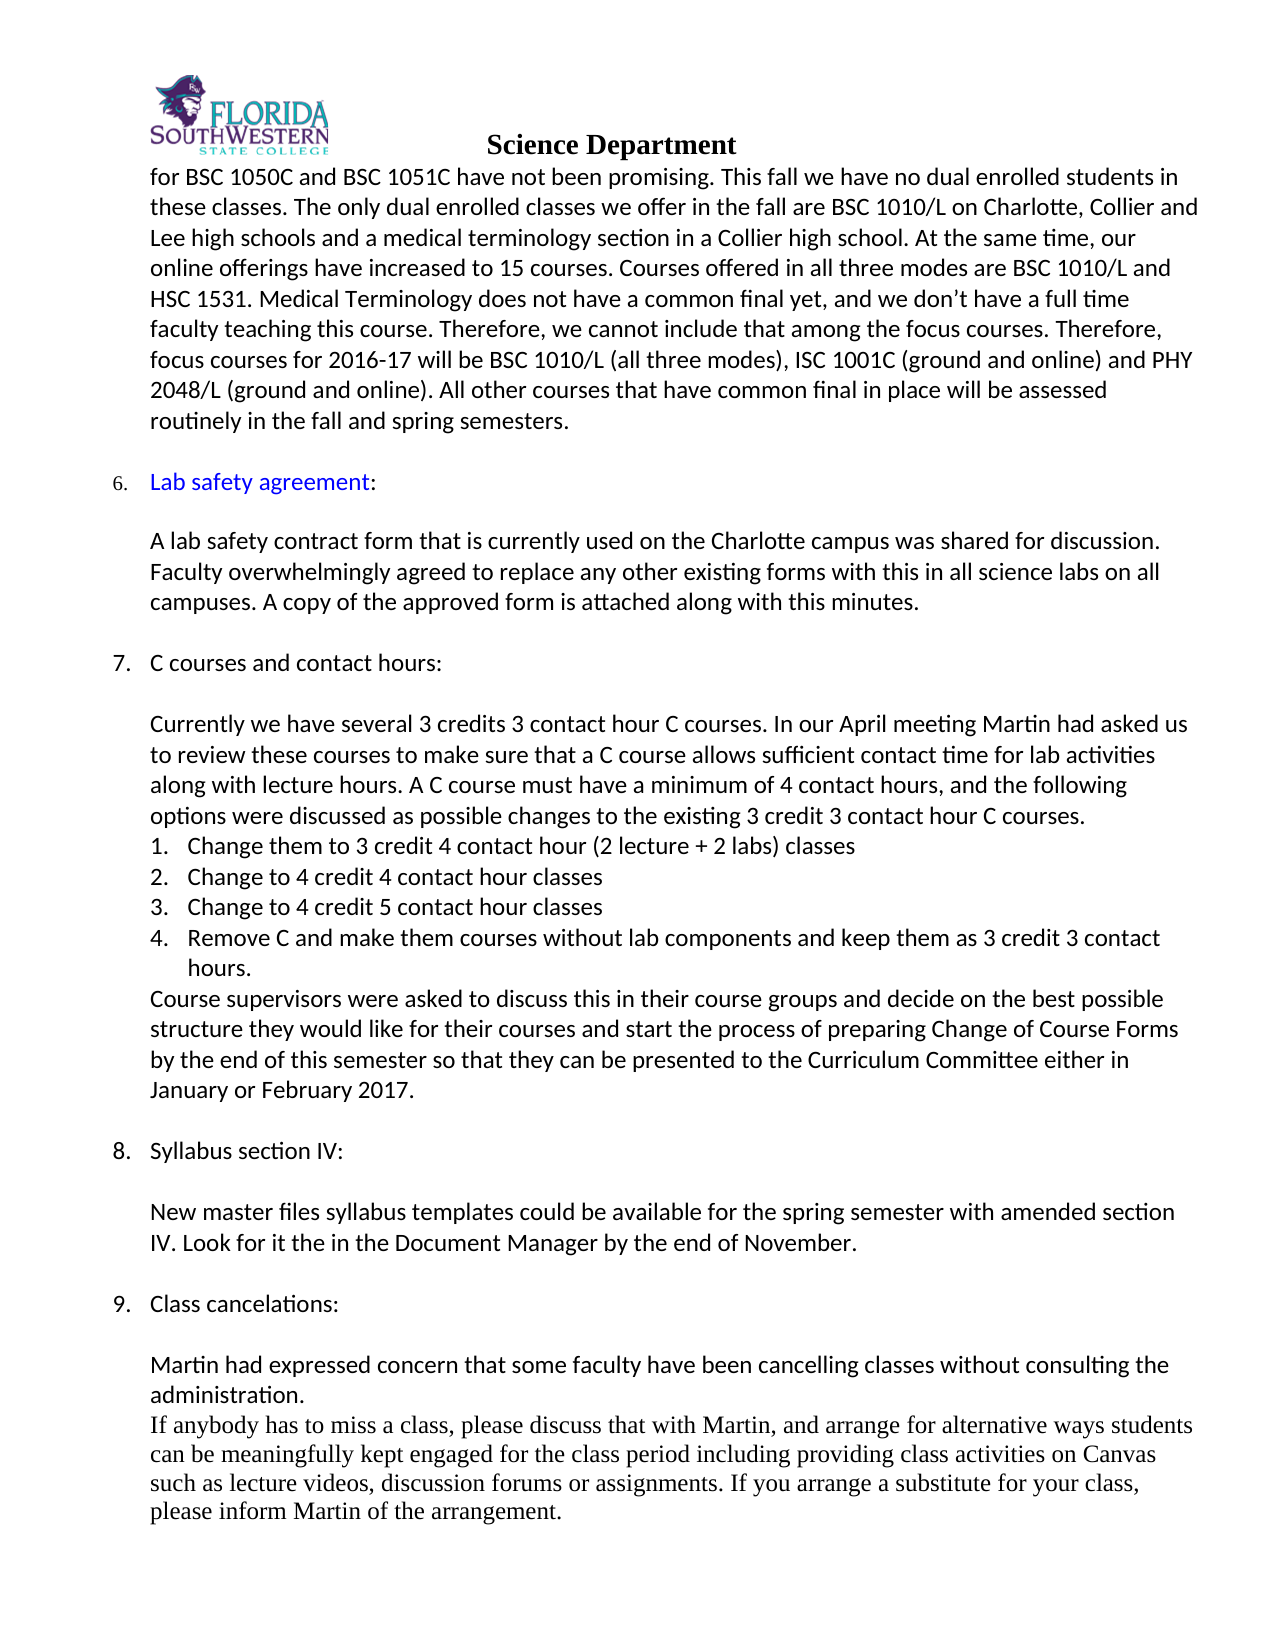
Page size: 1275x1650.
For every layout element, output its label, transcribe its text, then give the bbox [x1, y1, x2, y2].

picture [150, 75, 329, 155]
list Lab safety agreement: [112, 466, 1200, 496]
list Class cancelations: [112, 1288, 1200, 1319]
text Currently we have several 3 credits 3 contact hour C courses. In our April meeting Martin had asked us to review these courses to make sure that a C course allows sufficient contact time for lab activities along with lecture hours. A C course must have a minimum of 4 contact hours, and the following options were discussed as possible changes to the existing 3 credit 3 contact hour C courses. [150, 708, 1200, 830]
text Martin had expressed concern that some faculty have been cancelling classes without consulting the administration. [150, 1349, 1200, 1410]
text Course supervisors were asked to discuss this in their course groups and decide on the best possible structure they would like for their courses and start the process of preparing Change of Course Forms by the end of this semester so that they can be presented to the Curriculum Committee either in January or February 2017. [150, 983, 1200, 1105]
list Change to 4 credit 4 contact hour classes [150, 861, 1200, 891]
list Change them to 3 credit 4 contact hour (2 lecture + 2 labs) classes [150, 830, 1200, 861]
list Syllabus section IV: [112, 1136, 1200, 1166]
list If anybody has to miss a class, please discuss that with Martin, and arrange for alternative ways students can be meaningfully kept engaged for the class period including providing class activities on Canvas such as lecture videos, discussion forums or assignments. If you arrange a substitute for your class, please inform Martin of the arrangement. [150, 1410, 1200, 1525]
list Change to 4 credit 5 contact hour classes [150, 891, 1200, 922]
text New master files syllabus templates could be available for the spring semester with amended section IV. Look for it the in the Document Manager by the end of November. [150, 1197, 1200, 1258]
list C courses and contact hours: [112, 647, 1200, 678]
list Remove C and make them courses without lab components and keep them as 3 credit 3 contact hours. [150, 922, 1200, 983]
text A lab safety contract form that is currently used on the Charlotte campus was shared for discussion. Faculty overwhelmingly agreed to replace any other existing forms with this in all science labs on all campuses. A copy of the approved form is attached along with this minutes. [150, 525, 1200, 617]
